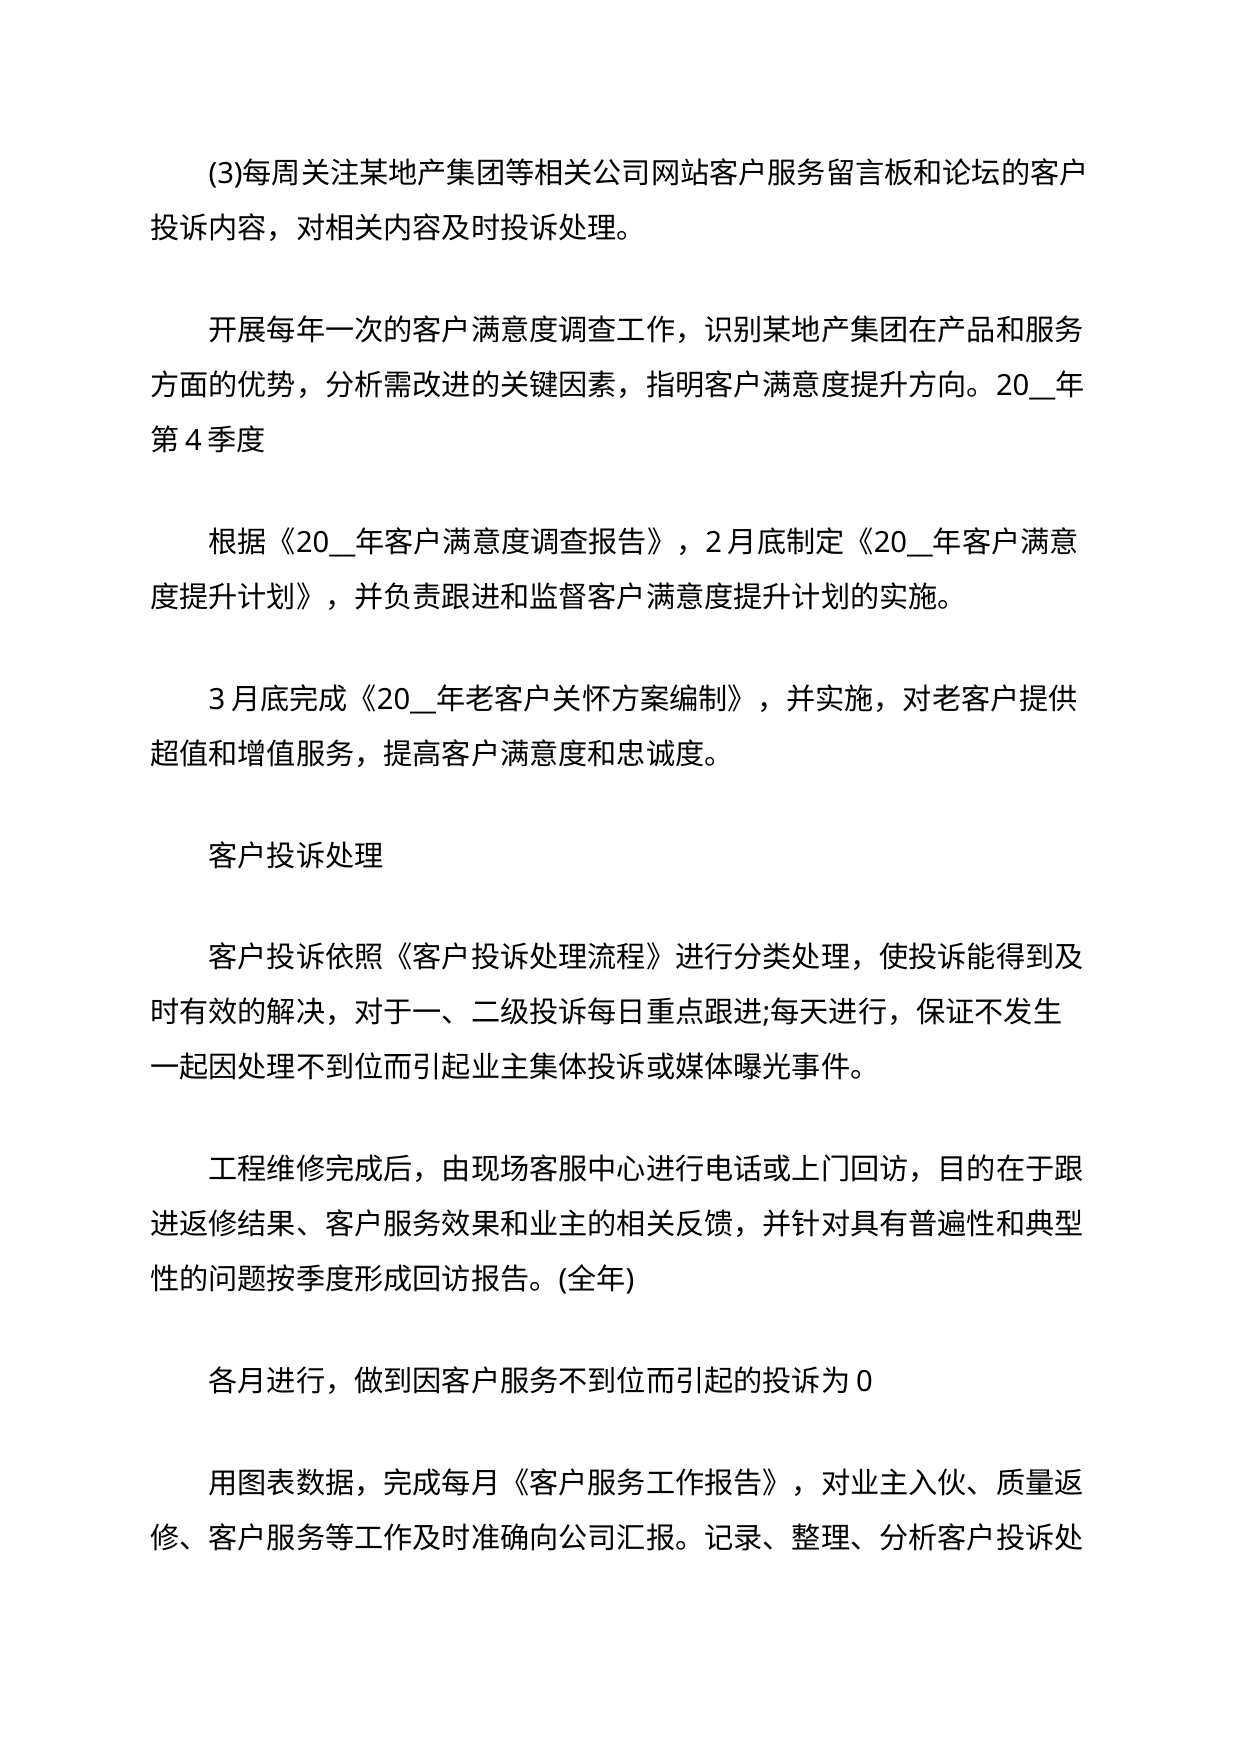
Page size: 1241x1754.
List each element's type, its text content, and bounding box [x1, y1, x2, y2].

text 客户投诉依照《客户投诉处理流程》进行分类处理，使投诉能得到及时有效的解决，对于一、二级投诉每日重点跟进;每天进行，保证不发生一起因处理不到位而引起业主集体投诉或媒体曝光事件。 [150, 934, 1090, 1086]
text (3)每周关注某地产集团等相关公司网站客户服务留言板和论坛的客户投诉内容，对相关内容及时投诉处理。 [150, 150, 1090, 247]
text 客户投诉处理 [150, 832, 1090, 874]
text 各月进行，做到因客户服务不到位而引起的投诉为0 [150, 1357, 1090, 1400]
text 3月底完成《20__年老客户关怀方案编制》，并实施，对老客户提供超值和增值服务，提高客户满意度和忠诚度。 [150, 675, 1090, 773]
text 工程维修完成后，由现场客服中心进行电话或上门回访，目的在于跟进返修结果、客户服务效果和业主的相关反馈，并针对具有普遍性和典型性的问题按季度形成回访报告。(全年) [150, 1146, 1090, 1298]
text 开展每年一次的客户满意度调查工作，识别某地产集团在产品和服务方面的优势，分析需改进的关键因素，指明客户满意度提升方向。20__年第4季度 [150, 307, 1090, 459]
text 根据《20__年客户满意度调查报告》，2月底制定《20__年客户满意度提升计划》，并负责跟进和监督客户满意度提升计划的实施。 [150, 519, 1090, 616]
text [150, 1459, 1090, 1557]
